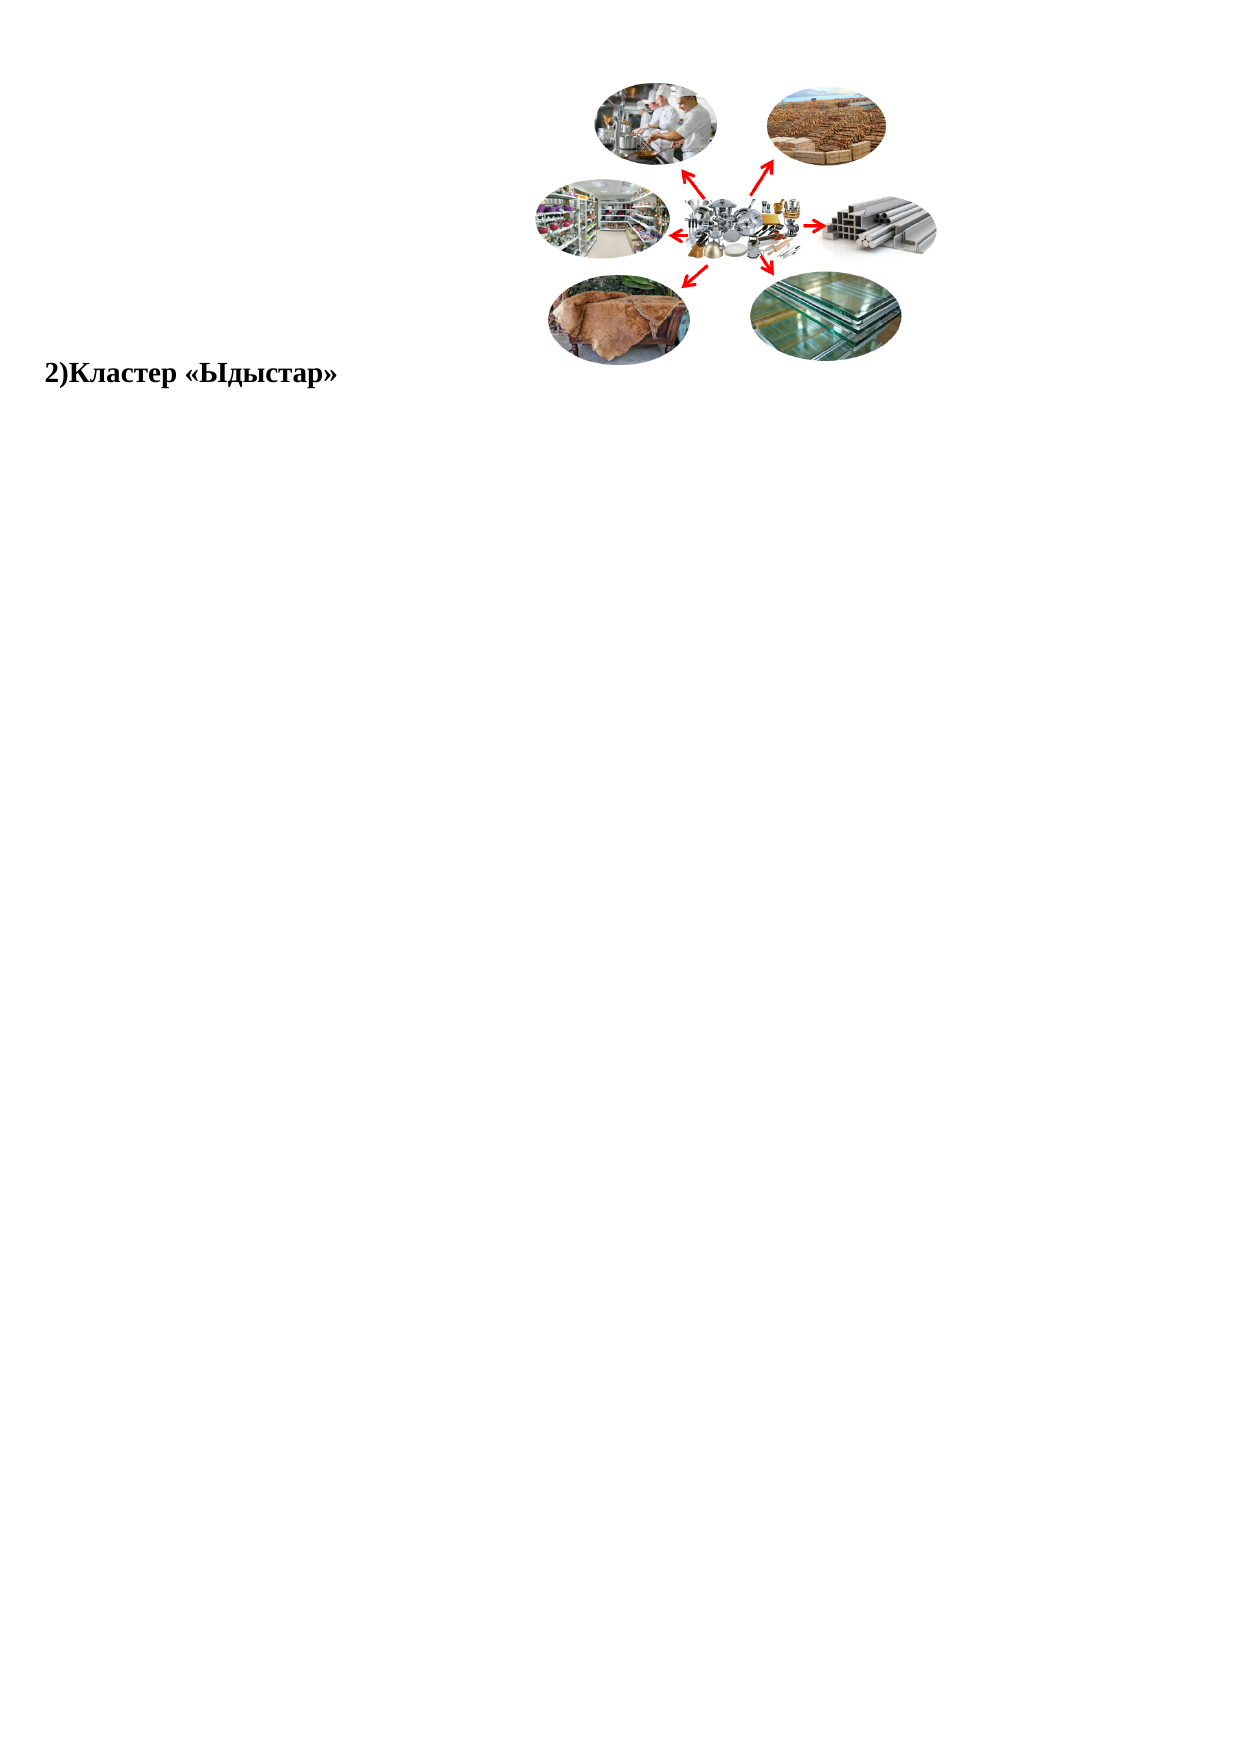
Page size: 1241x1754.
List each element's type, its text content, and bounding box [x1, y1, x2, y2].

picture [527, 75, 944, 383]
